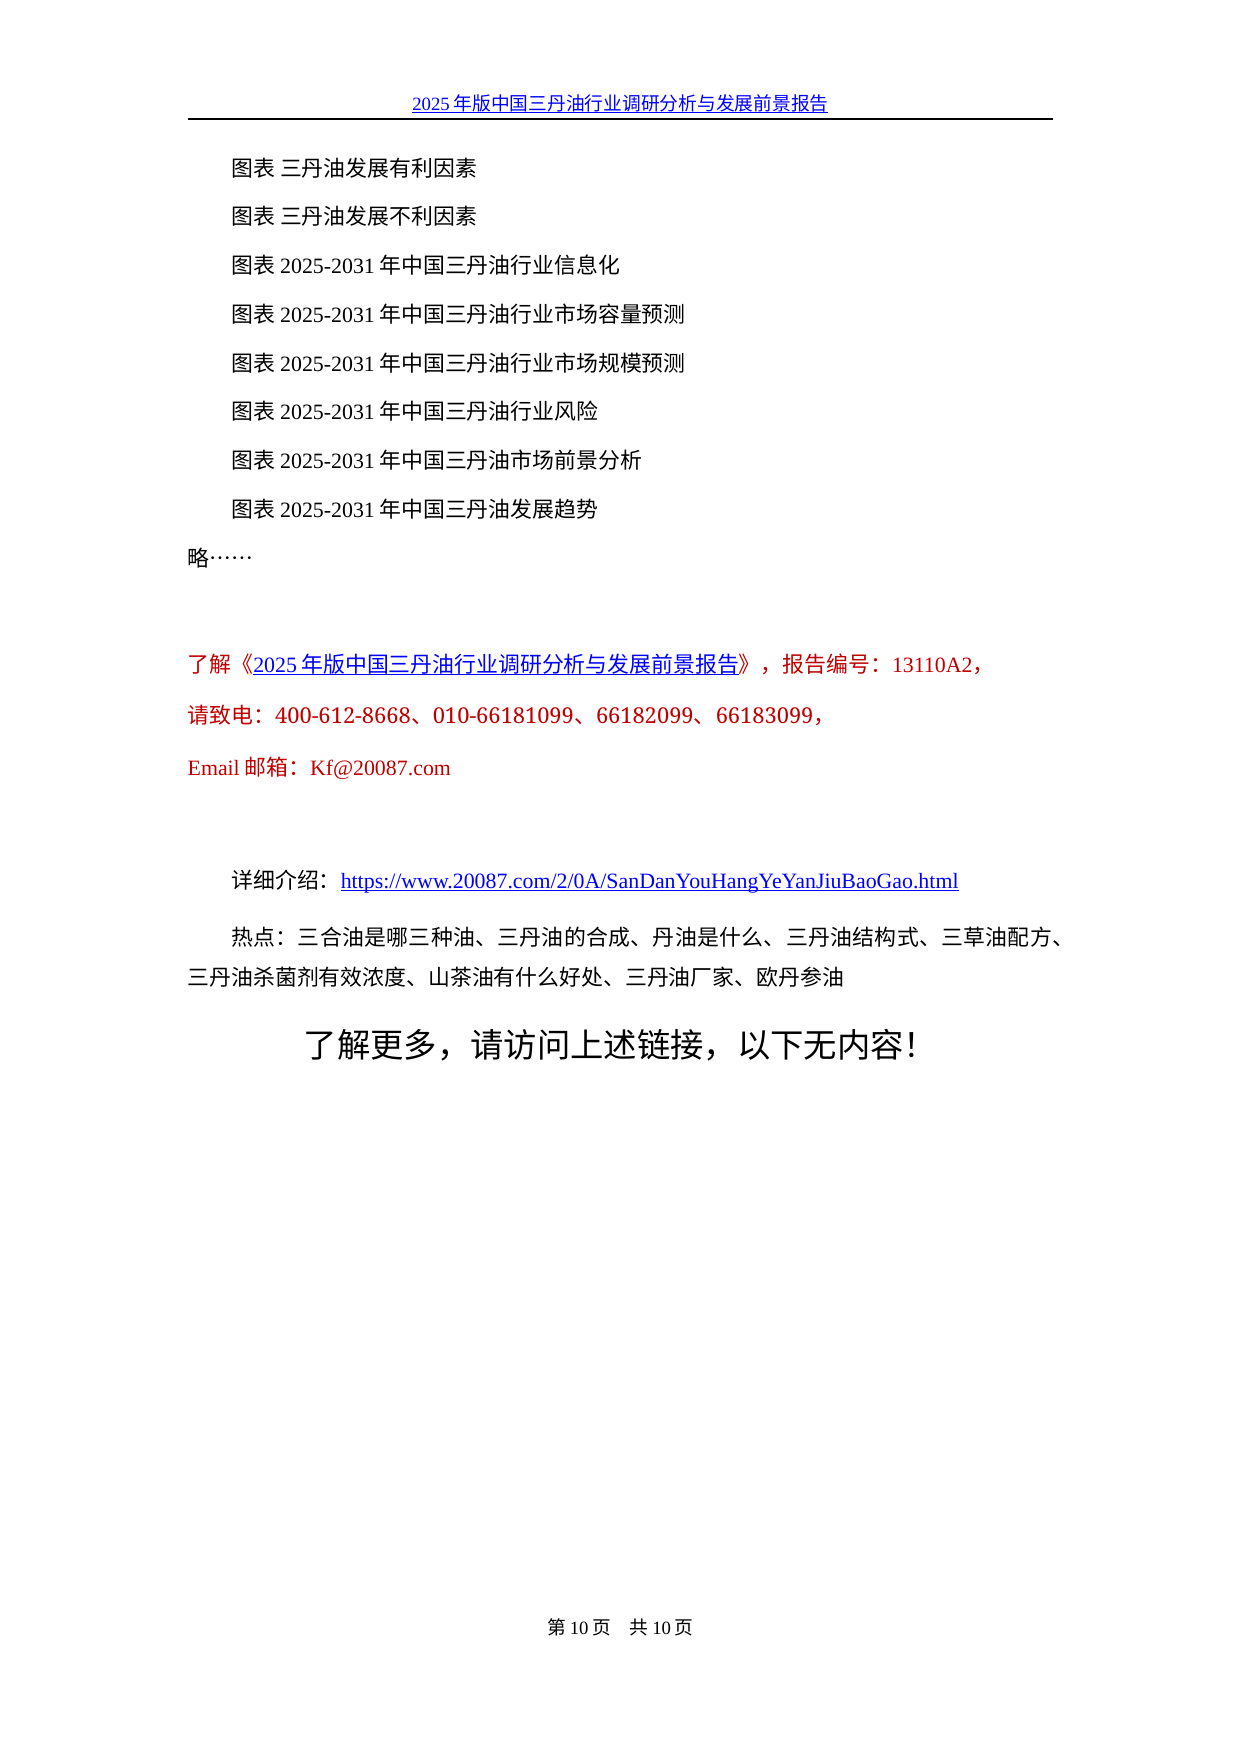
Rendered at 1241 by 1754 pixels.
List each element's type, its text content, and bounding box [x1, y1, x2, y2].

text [187, 150, 1053, 573]
title 了解更多，请访问上述链接，以下无内容！ [187, 1010, 1053, 1075]
text 详细介绍：https://www.20087.com/2/0A/SanDanYouHangYeYanJiuBaoGao.html [187, 863, 1053, 895]
text 了解《2025年版中国三丹油行业调研分析与发展前景报告》，报告编号：13110A2， [187, 647, 1053, 679]
text 请致电：400-612-8668、010-66181099、66182099、66183099， [187, 698, 1053, 731]
text Email邮箱：Kf@20087.com [187, 750, 1053, 782]
text 热点：三合油是哪三种油、三丹油的合成、丹油是什么、三丹油结构式、三草油配方、三丹油杀菌剂有效浓度、山茶油有什么好处、三丹油厂家、欧丹参油 [187, 919, 1053, 992]
